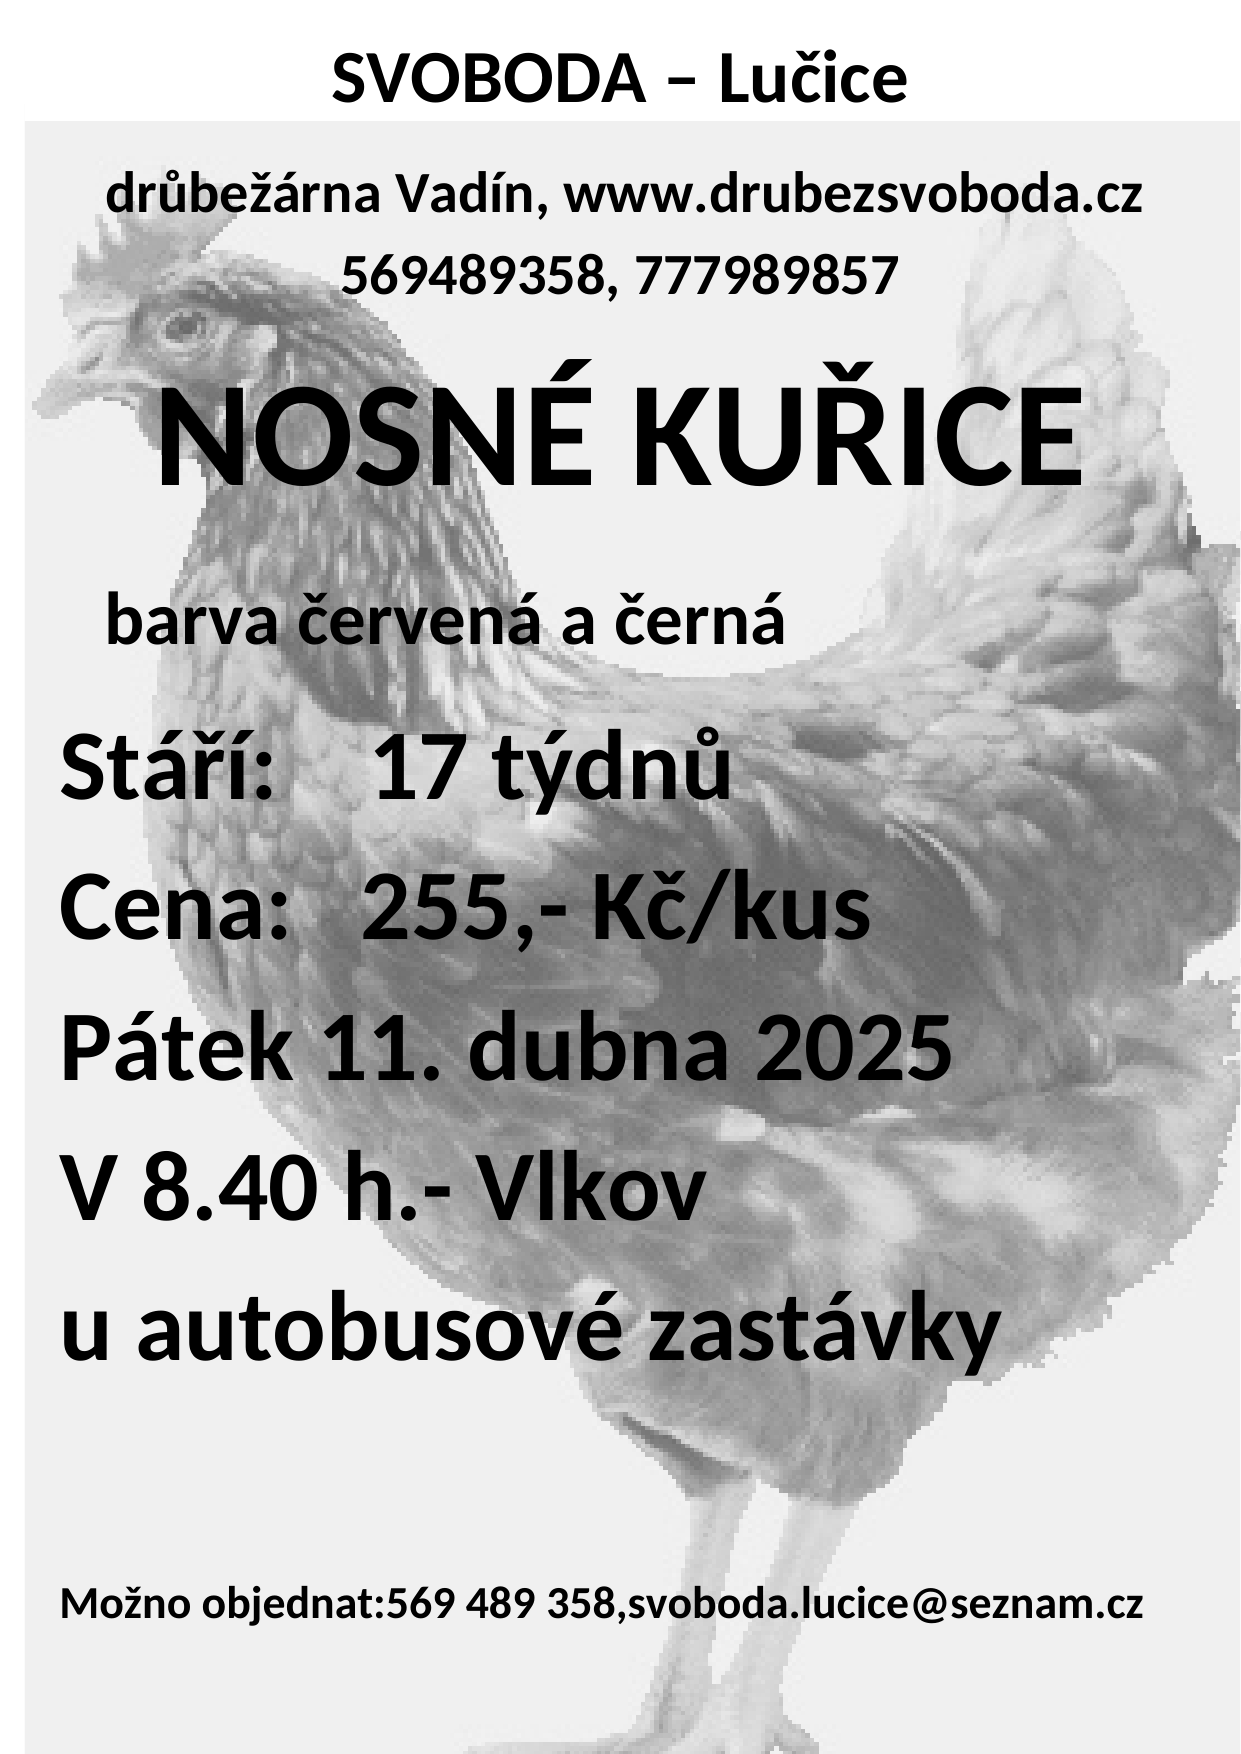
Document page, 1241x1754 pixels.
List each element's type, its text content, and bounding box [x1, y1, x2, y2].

text SVOBODA – Lučice [59, 29, 1181, 121]
text Pátek 11. dubna 2025 [59, 983, 1181, 1105]
text Stáří: 17 týdnů [59, 702, 1181, 824]
text drůbežárna Vadín, www.drubezsvoboda.cz 569489358, 777989857 [59, 156, 1181, 309]
text Cena: 255,- Kč/kus [59, 842, 1181, 964]
text Možno objednat:569 489 358,svoboda.lucice@seznam.cz [59, 1574, 1181, 1630]
picture [24, 121, 1241, 1754]
text V 8.40 h.- Vlkov [59, 1123, 1181, 1245]
text u autobusové zastávky [59, 1263, 1181, 1386]
text barva červená a černá [59, 572, 1181, 663]
text NOSNÉ KUŘICE [59, 340, 1181, 523]
